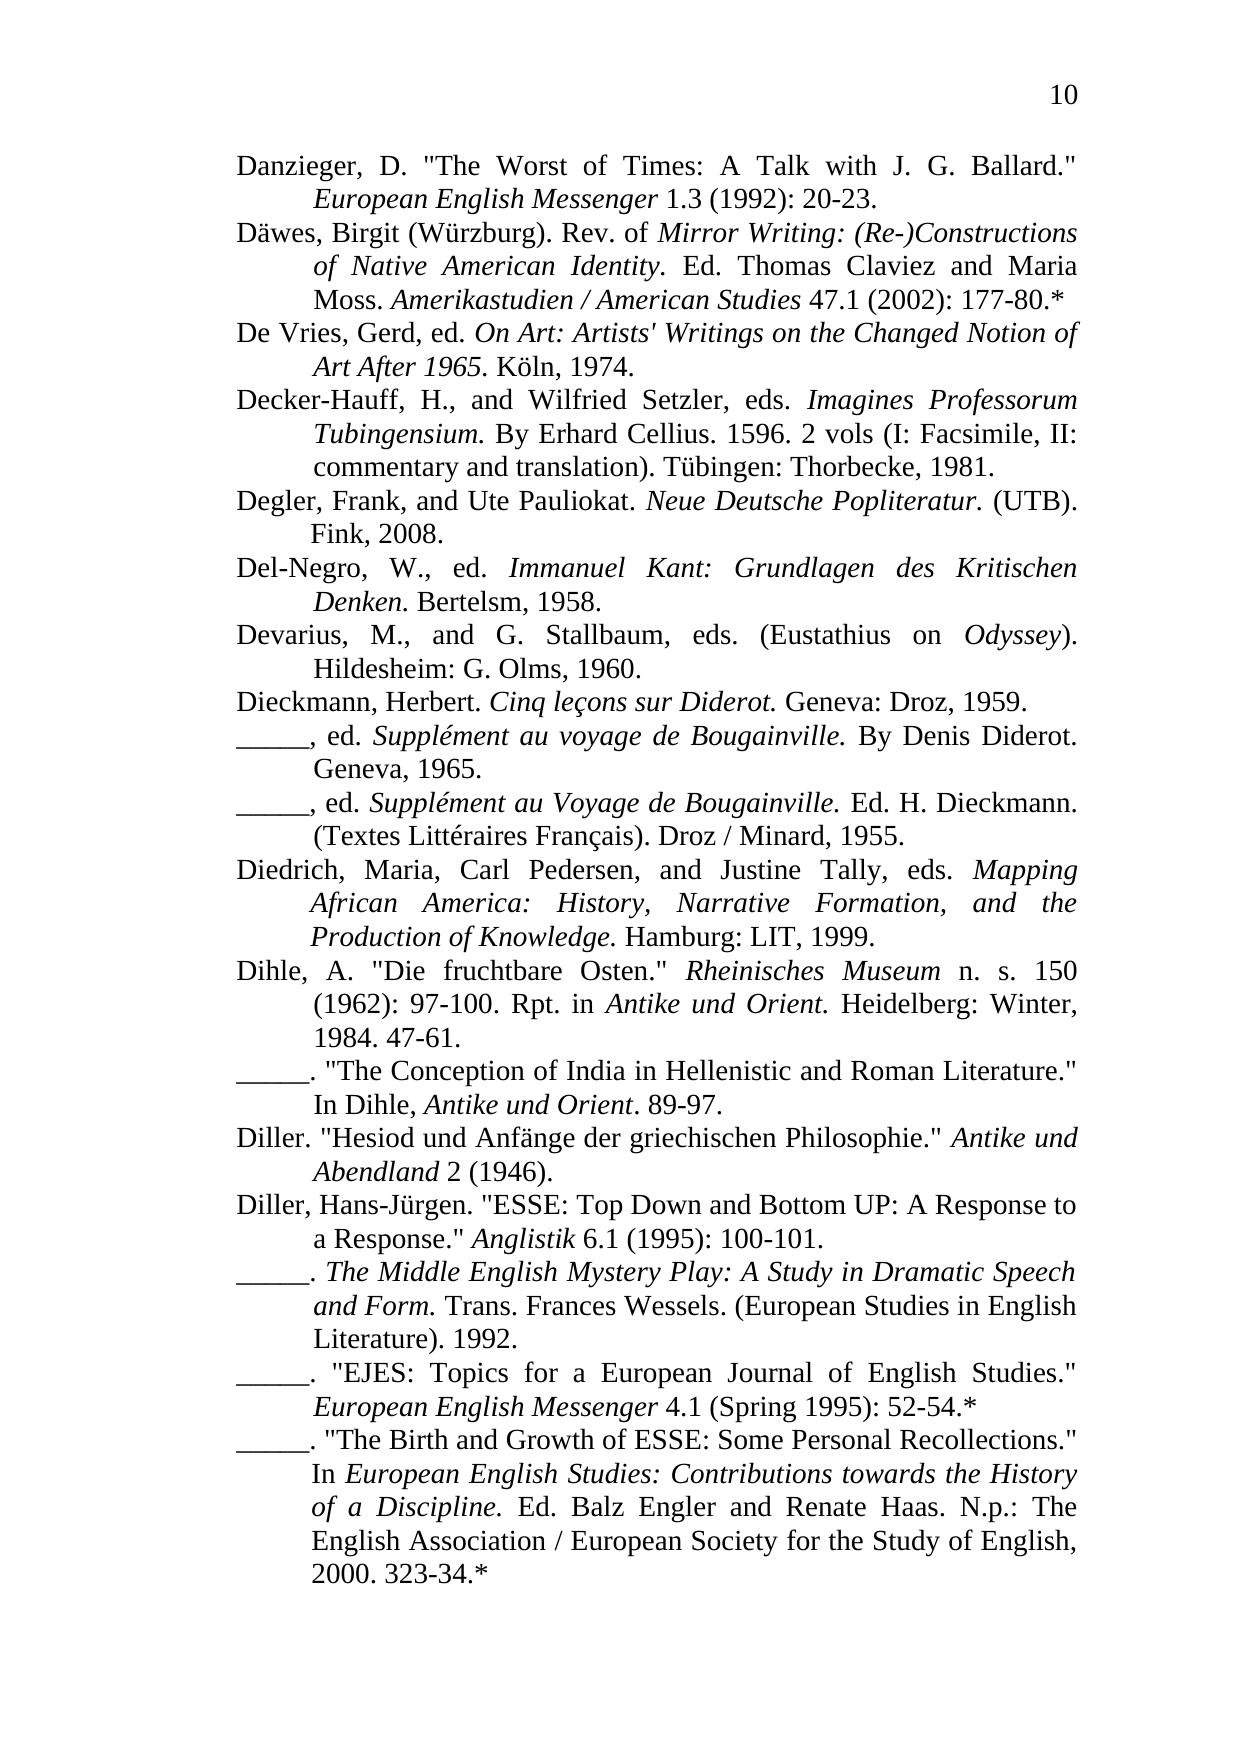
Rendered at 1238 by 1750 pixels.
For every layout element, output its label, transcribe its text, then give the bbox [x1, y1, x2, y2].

text _____, ed. Supplément au voyage de Bougainville. By Denis Diderot. Geneva, 1965. [236, 718, 1078, 785]
text Devarius, M., and G. Stallbaum, eds. (Eustathius on Odyssey). Hildesheim: G. Olms, 1960. [236, 617, 1078, 684]
text Dieckmann, Herbert. Cinq leçons sur Diderot. Geneva: Droz, 1959. [236, 684, 1078, 718]
text _____. The Middle English Mystery Play: A Study in Dramatic Speech and Form. Trans. Frances Wessels. (European Studies in English Literature). 1992. [236, 1254, 1077, 1355]
text Danzieger, D. "The Worst of Times: A Talk with J. G. Ballard." European English Messenger 1.3 (1992): 20-23. [236, 148, 1078, 215]
text _____. "The Conception of India in Hellenistic and Roman Literature." In Dihle, Antike und Orient. 89-97. [236, 1053, 1078, 1120]
text Degler, Frank, and Ute Pauliokat. Neue Deutsche Popliteratur. (UTB). Fink, 2008. [236, 483, 1078, 550]
text Diller. "Hesiod und Anfänge der griechischen Philosophie." Antike und Abendland 2 (1946). [236, 1120, 1078, 1187]
text Diller, Hans-Jürgen. "ESSE: Top Down and Bottom UP: A Response to a Response." Anglistik 6.1 (1995): 100-101. [236, 1187, 1078, 1254]
text _____, ed. Supplément au Voyage de Bougainville. Ed. H. Dieckmann. (Textes Littéraires Français). Droz / Minard, 1955. [236, 785, 1078, 852]
text Dihle, A. "Die fruchtbare Osten." Rheinisches Museum n. s. 150 (1962): 97-100. Rpt. in Antike und Orient. Heidelberg: Winter, 1984. 47-61. [236, 953, 1078, 1053]
text Diedrich, Maria, Carl Pedersen, and Justine Tally, eds. Mapping African America: History, Narrative Formation, and the Production of Knowledge. Hamburg: LIT, 1999. [236, 852, 1078, 953]
text Däwes, Birgit (Würzburg). Rev. of Mirror Writing: (Re-)Constructions of Native American Identity. Ed. Thomas Claviez and Maria Moss. Amerikastudien / American Studies 47.1 (2002): 177-80.* [236, 215, 1078, 315]
text Decker-Hauff, H., and Wilfried Setzler, eds. Imagines Professorum Tubingensium. By Erhard Cellius. 1596. 2 vols (I: Facsimile, II: commentary and translation). Tübingen: Thorbecke, 1981. [236, 382, 1078, 483]
text _____. "The Birth and Growth of ESSE: Some Personal Recollections." In European English Studies: Contributions towards the History of a Discipline. Ed. Balz Engler and Renate Haas. N.p.: The English Association / European Society for the Study of English, 2000. 323-34.* [236, 1422, 1078, 1590]
text _____. "EJES: Topics for a European Journal of English Studies." European English Messenger 4.1 (Spring 1995): 52-54.* [236, 1355, 1078, 1422]
text Del-Negro, W., ed. Immanuel Kant: Grundlagen des Kritischen Denken. Bertelsm, 1958. [236, 550, 1078, 617]
text De Vries, Gerd, ed. On Art: Artists' Writings on the Changed Notion of Art After 1965. Köln, 1974. [236, 315, 1078, 382]
